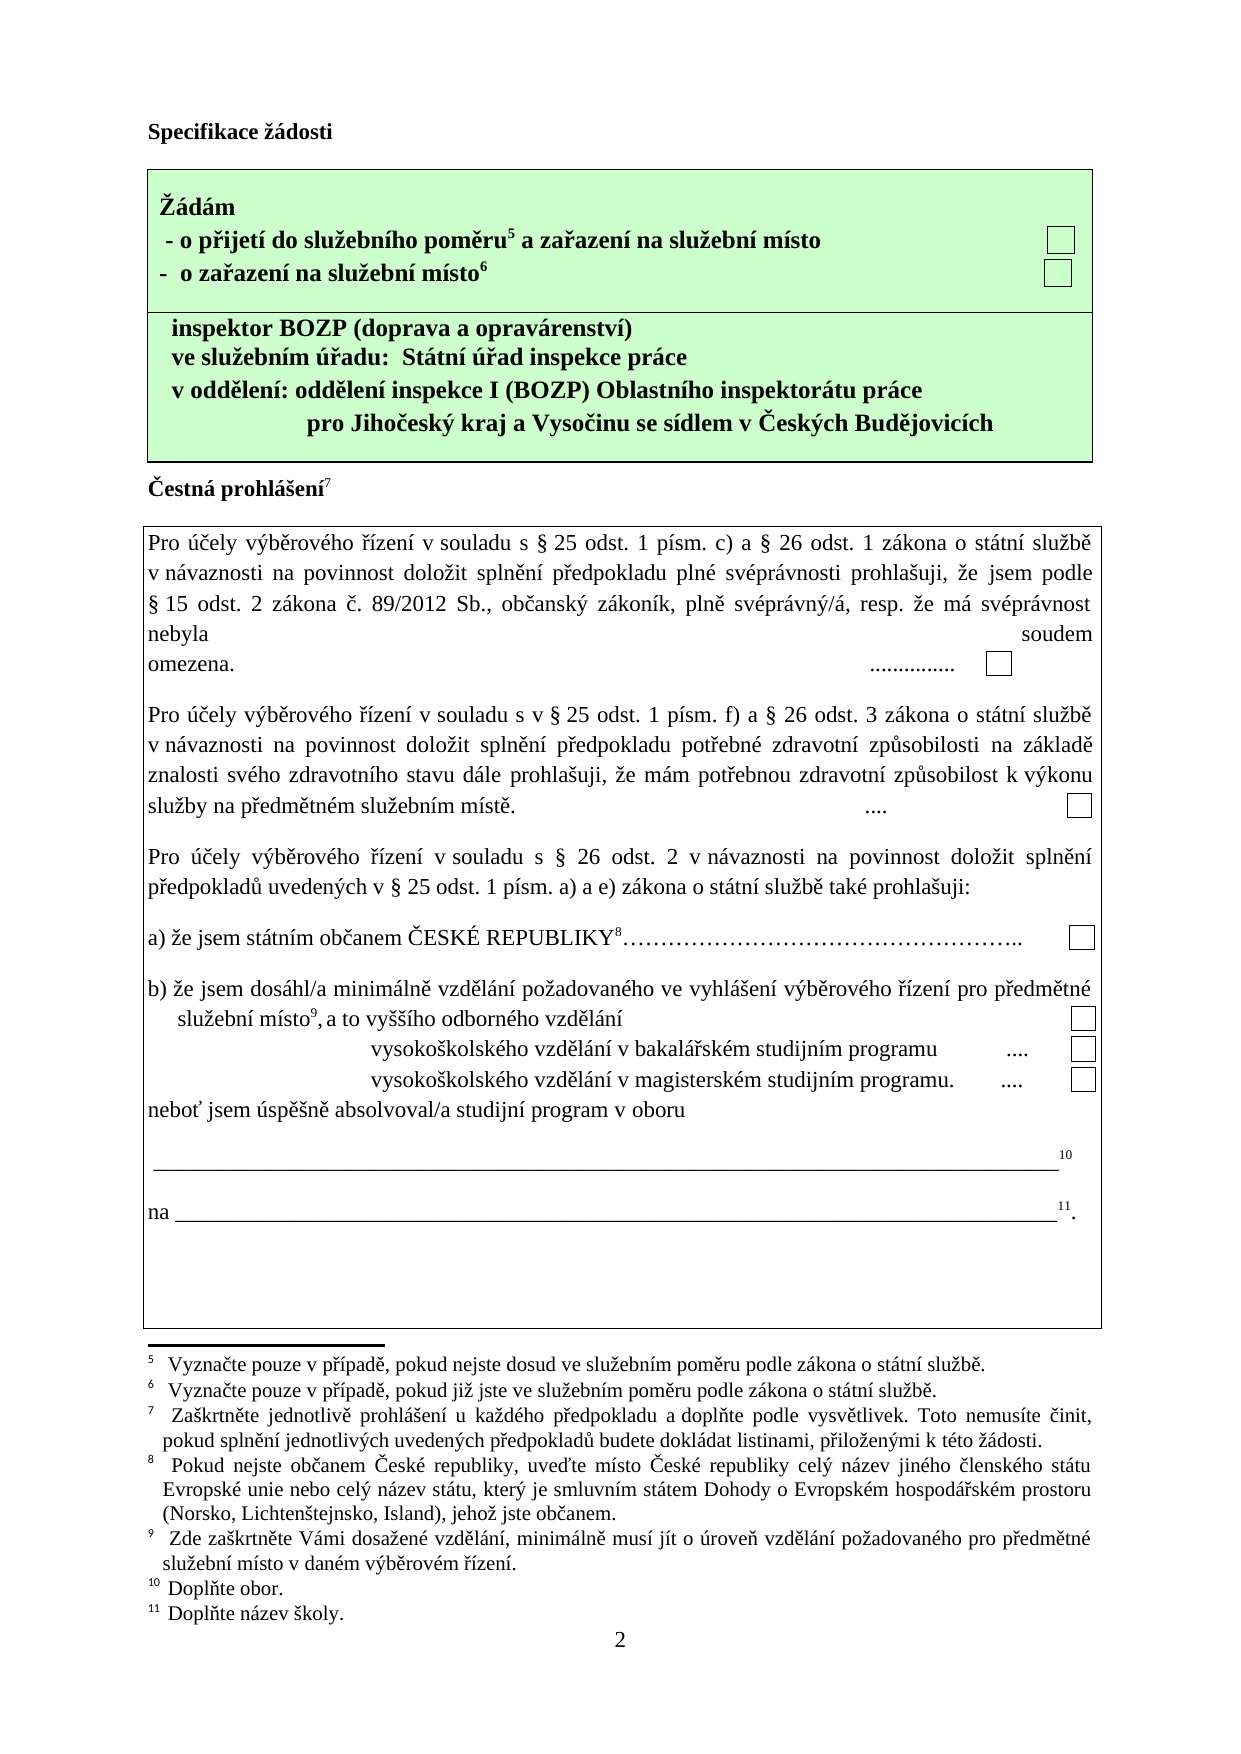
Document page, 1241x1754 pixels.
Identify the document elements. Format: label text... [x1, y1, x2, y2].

text Specifikace žádosti [148, 118, 1092, 144]
text Čestná prohlášení [148, 475, 1092, 501]
table_header Žádám - o přijetí do služebního poměru a zařazení na služební místo o zařazení na služební místo [148, 170, 1092, 312]
text na _____________________________________________________________________________. [144, 1195, 1101, 1224]
text Pro účely výběrového řízení v souladu s v § 25 odst. 1 písm. f) a § 26 odst. 3 zákona o státní službě v návaznosti na povinnost doložit splnění předpokladu potřebné zdravotní způsobilosti na základě znalosti svého zdravotního stavu dále prohlašuji, že mám potřebnou zdravotní způsobilost k výkonu služby na předmětném služebním místě. .... [144, 698, 1101, 818]
text vysokoškolského vzdělání v bakalářském studijním programu .... [144, 1032, 1101, 1062]
text Pro účely výběrového řízení v souladu s § 25 odst. 1 písm. c) a § 26 odst. 1 zákona o státní službě v návaznosti na povinnost doložit splnění předpokladu plné svéprávnosti prohlašuji, že jsem podle § 15 odst. 2 zákona č. 89/2012 Sb., občanský zákoník, plně svéprávný/á, resp. že má svéprávnost nebyla soudem omezena. ............... [144, 527, 1101, 676]
text vysokoškolského vzdělání v magisterském studijním programu. .... [144, 1062, 1101, 1092]
text a) že jsem státním občanem ČESKÉ REPUBLIKY…………………………………………….. [144, 921, 1101, 950]
table_cell inspektor BOZP (doprava a opravárenství) ve služebním úřadu: Státní úřad inspekce práce v oddělení: oddělení inspekce I (BOZP) Oblastního inspektorátu práce pro Jihočeský kraj a Vysočinu se sídlem v Českých Budějovicích [148, 313, 1092, 461]
text neboť jsem úspěšně absolvoval/a studijní program v oboru [144, 1093, 1101, 1122]
text Pro účely výběrového řízení v souladu s § 26 odst. 2 v návaznosti na povinnost doložit splnění předpokladů uvedených v § 25 odst. 1 písm. a) a e) zákona o státní službě také prohlašuji: [144, 839, 1101, 899]
text b) že jsem dosáhl/a minimálně vzdělání požadovaného ve vyhlášení výběrového řízení pro předmětné služební místo, a to vyššího odborného vzdělání [144, 972, 1101, 1032]
text _______________________________________________________________________________ [144, 1144, 1101, 1173]
